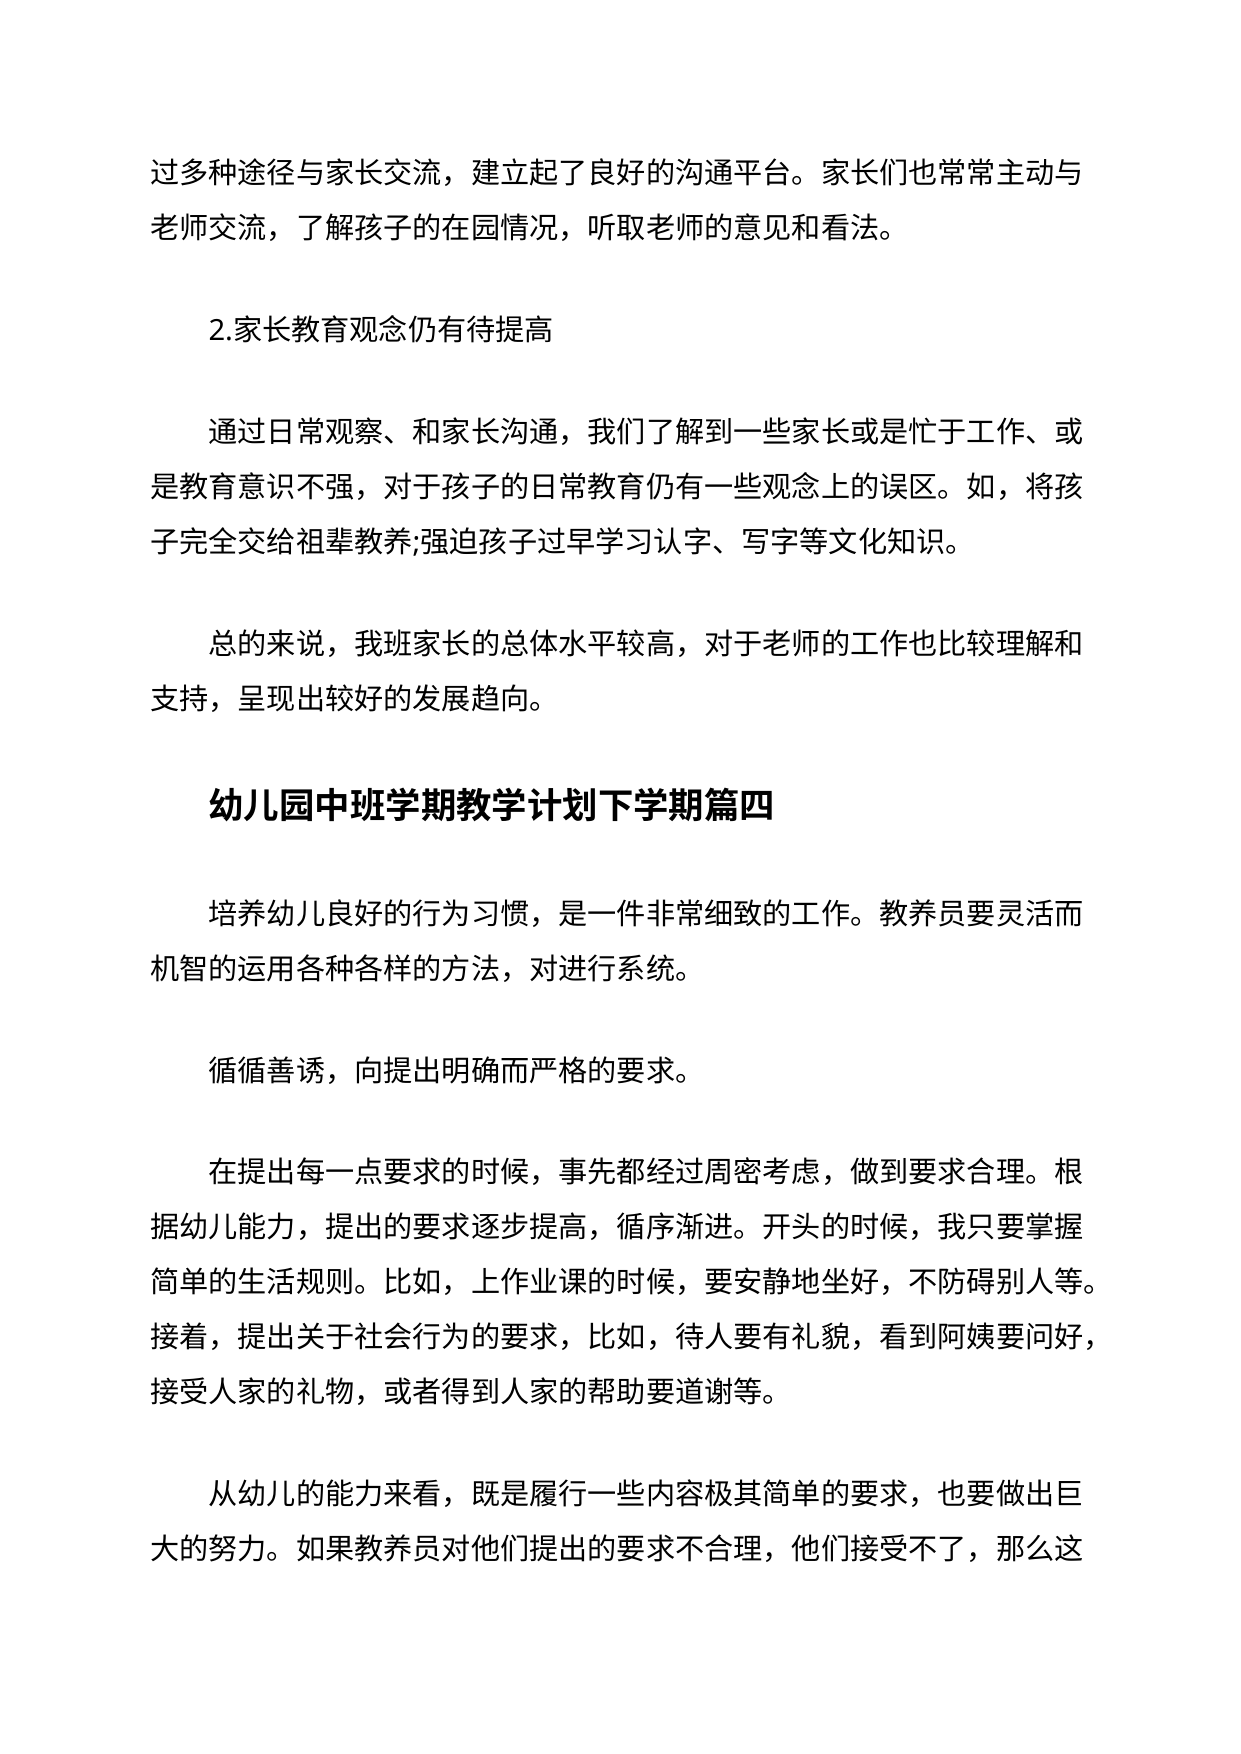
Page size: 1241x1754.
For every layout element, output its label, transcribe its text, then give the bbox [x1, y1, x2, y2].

text 通过日常观察、和家长沟通，我们了解到一些家长或是忙于工作、或是教育意识不强，对于孩子的日常教育仍有一些观念上的误区。如，将孩子完全交给祖辈教养;强迫孩子过早学习认字、写字等文化知识。 [150, 409, 1090, 561]
text 培养幼儿良好的行为习惯，是一件非常细致的工作。教养员要灵活而机智的运用各种各样的方法，对进行系统。 [150, 891, 1090, 988]
text 2.家长教育观念仍有待提高 [150, 307, 1090, 349]
text 幼儿园中班学期教学计划下学期篇四 [150, 777, 1090, 828]
text 循循善诱，向提出明确而严格的要求。 [150, 1047, 1090, 1089]
text 在提出每一点要求的时候，事先都经过周密考虑，做到要求合理。根据幼儿能力，提出的要求逐步提高，循序渐进。开头的时候，我只要掌握简单的生活规则。比如，上作业课的时候，要安静地坐好，不防碍别人等。接着，提出关于社会行为的要求，比如，待人要有礼貌，看到阿姨要问好，接受人家的礼物，或者得到人家的帮助要道谢等。 [150, 1149, 1090, 1411]
text 总的来说，我班家长的总体水平较高，对于老师的工作也比较理解和支持，呈现出较好的发展趋向。 [150, 620, 1090, 718]
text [150, 150, 1090, 247]
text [150, 1470, 1090, 1567]
